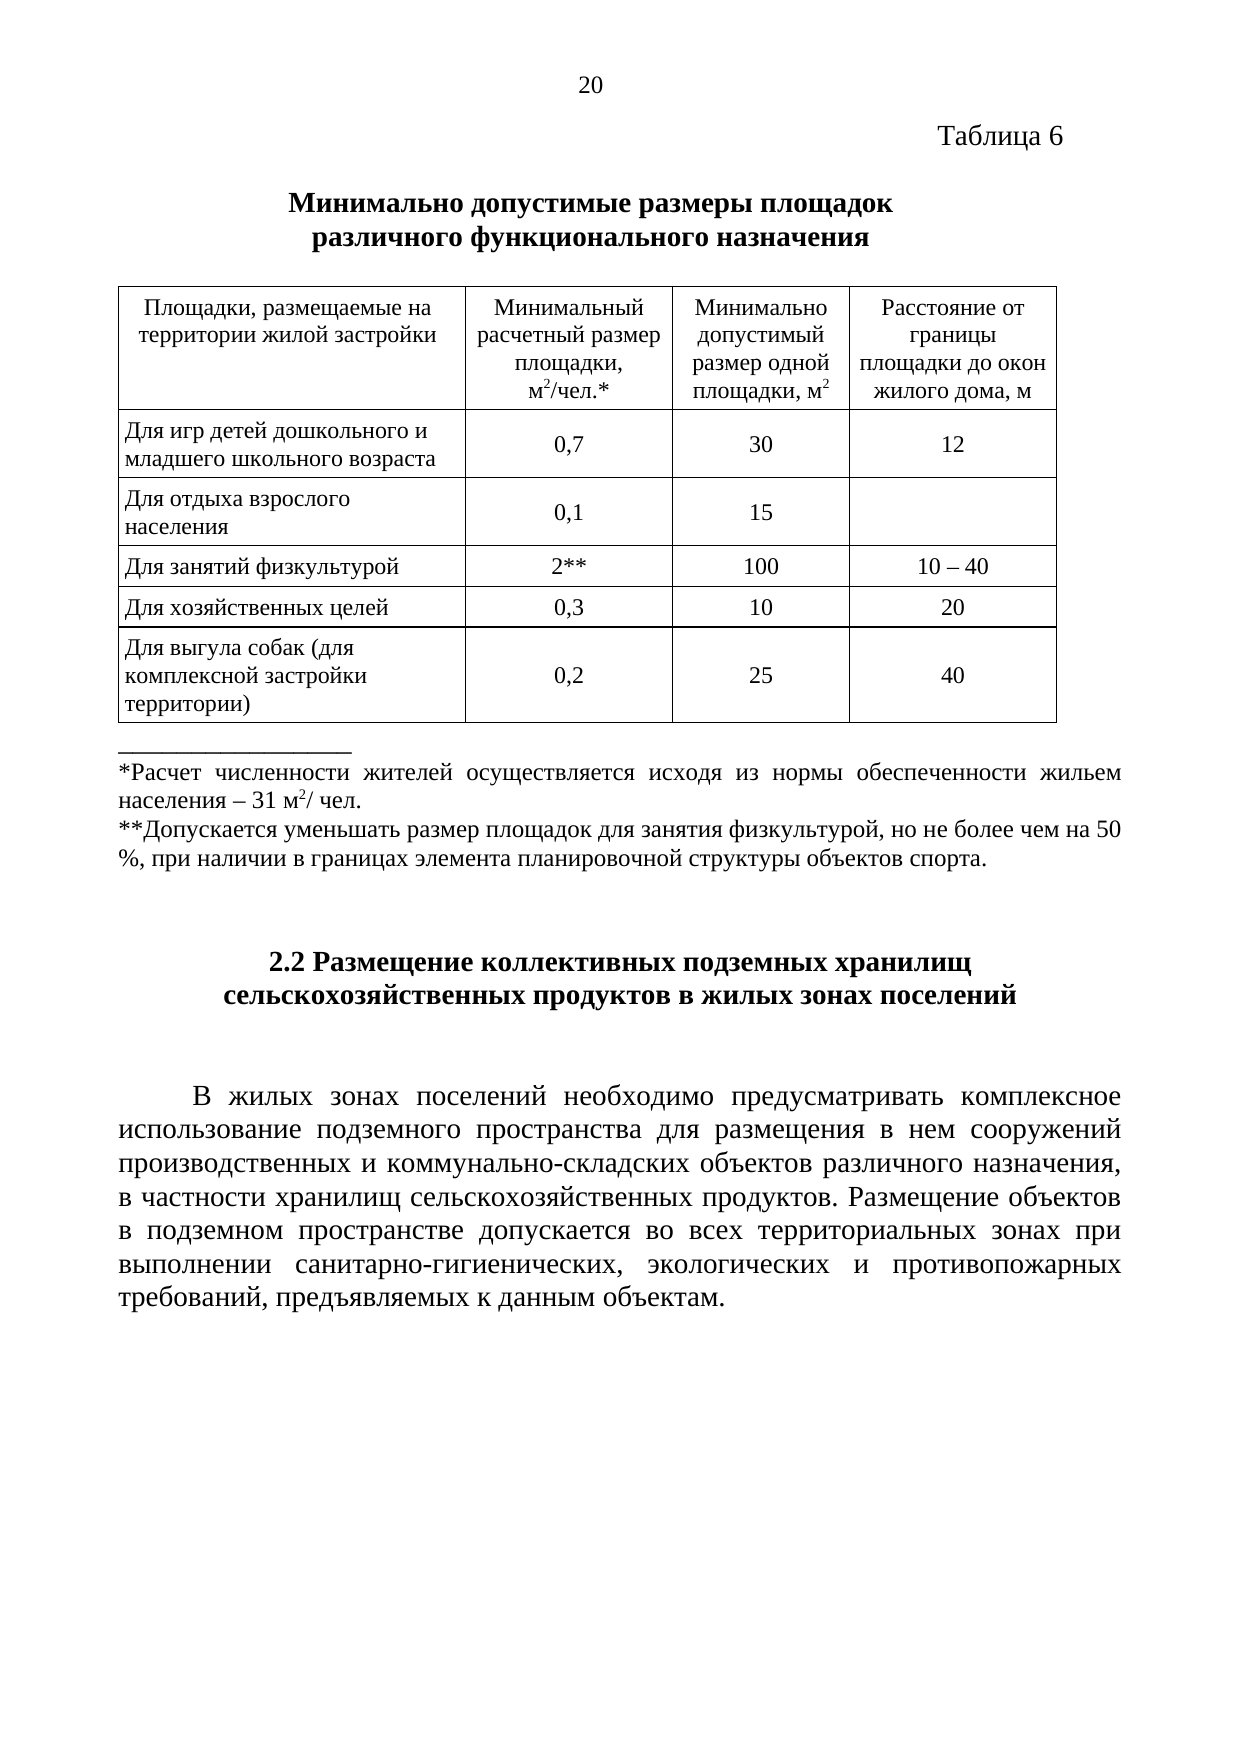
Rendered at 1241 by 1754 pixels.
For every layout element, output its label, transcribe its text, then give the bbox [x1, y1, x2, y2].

table_header Площадки, размещаемые на территории жилой застройки [119, 287, 465, 409]
table_cell 0,7 [466, 410, 672, 477]
table_cell 25 [673, 628, 849, 722]
table_cell [850, 478, 1056, 545]
table_cell Для занятий физкультурой [119, 546, 465, 586]
table_header Минимально допустимый размер одной площадки, м2 [673, 287, 849, 409]
text **Допускается уменьшать размер площадок для занятия физкультурой, но не более чем на 50 %, при наличии в границах элемента планировочной структуры объектов спорта. [118, 814, 1122, 872]
table_cell 100 [673, 546, 849, 586]
text Таблица 6 [118, 118, 1063, 152]
table_cell 30 [673, 410, 849, 477]
table_cell 20 [850, 587, 1056, 626]
table_cell 2** [466, 546, 672, 586]
text *Расчет численности жителей осуществляется исходя из нормы обеспеченности жильем населения – 31 м2/ чел. [118, 757, 1122, 814]
table_cell 0,2 [466, 628, 672, 722]
table_cell 10 – 40 [850, 546, 1056, 586]
table_cell 15 [673, 478, 849, 545]
text различного функционального назначения [118, 219, 1063, 252]
table_cell Для игр детей дошкольного и младшего школьного возраста [119, 410, 465, 477]
table_cell 10 [673, 587, 849, 626]
text 2.2 Размещение коллективных подземных хранилищ сельскохозяйственных продуктов в жилых зонах поселений [118, 944, 1122, 1011]
text ________________ [118, 723, 1063, 757]
table_cell Для выгула собак (для комплексной застройки территории) [119, 628, 465, 722]
text Минимально допустимые размеры площадок [118, 185, 1063, 219]
table_cell 0,3 [466, 587, 672, 626]
table_cell Для отдыха взрослого населения [119, 478, 465, 545]
table_cell 40 [850, 628, 1056, 722]
table_header Расстояние от границы площадки до окон жилого дома, м [850, 287, 1056, 409]
table_header Минимальный расчетный размер площадки, м2/чел.* [466, 287, 672, 409]
table_cell 12 [850, 410, 1056, 477]
table_cell 0,1 [466, 478, 672, 545]
table_cell Для хозяйственных целей [119, 587, 465, 626]
text В жилых зонах поселений необходимо предусматривать комплексное использование подземного пространства для размещения в нем сооружений производственных и коммунально-складских объектов различного назначения, в частности хранилищ сельскохозяйственных продуктов. Размещение объектов в подземном пространстве допускается во всех территориальных зонах при выполнении санитарно-гигиенических, экологических и противопожарных требований, предъявляемых к данным объектам. [118, 1078, 1122, 1313]
